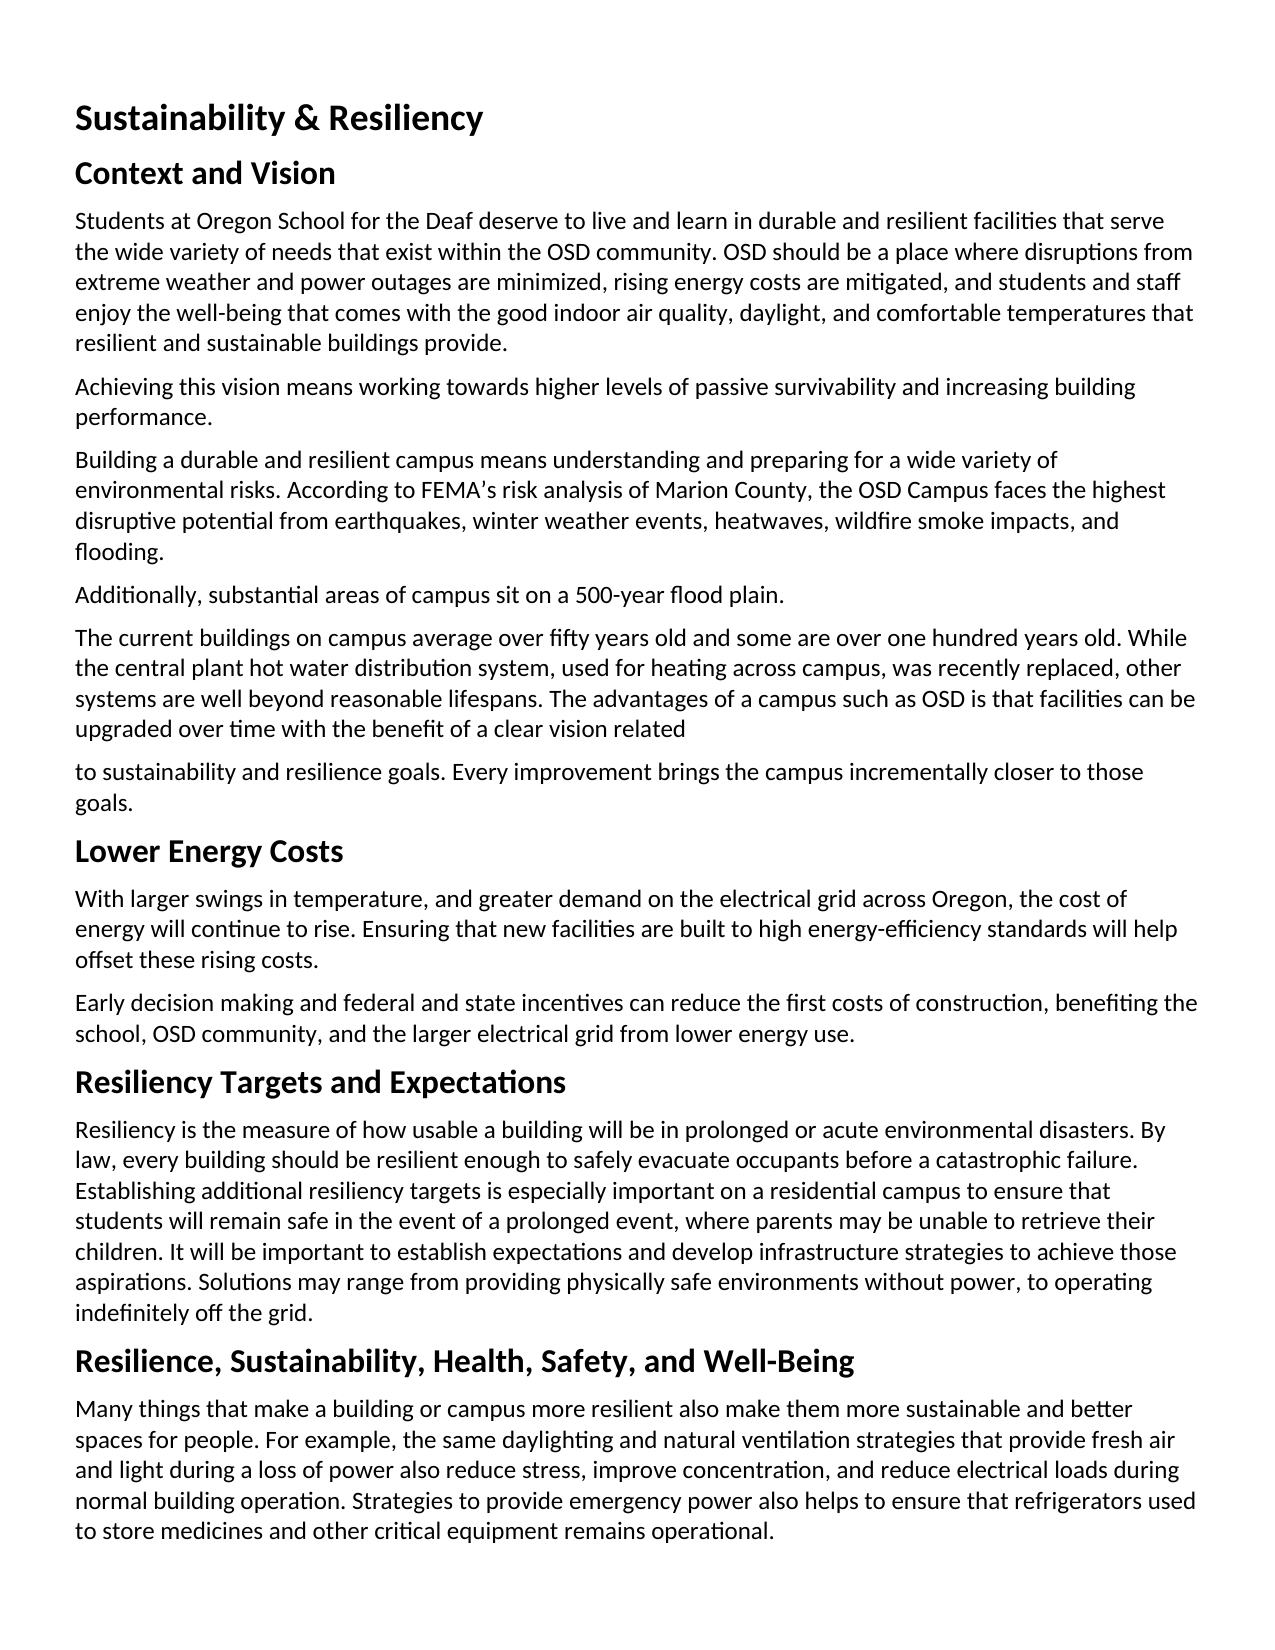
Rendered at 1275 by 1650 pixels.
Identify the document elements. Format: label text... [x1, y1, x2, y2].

text Many things that make a building or campus more resilient also make them more sustainable and better spaces for people. For example, the same daylighting and natural ventilation strategies that provide fresh air and light during a loss of power also reduce stress, improve concentration, and reduce electrical loads during normal building operation. Strategies to provide emergency power also helps to ensure that refrigerators used to store medicines and other critical equipment remains operational. [75, 1393, 1200, 1546]
text to sustainability and resilience goals. Every improvement brings the campus incrementally closer to those goals. [75, 756, 1200, 817]
subtitle Resiliency Targets and Expectations [75, 1061, 1200, 1101]
text Additionally, substantial areas of campus sit on a 500-year flood plain. [75, 579, 1200, 609]
text The current buildings on campus average over fifty years old and some are over one hundred years old. While the central plant hot water distribution system, used for heating across campus, was recently replaced, other systems are well beyond reasonable lifespans. The advantages of a campus such as OSD is that facilities can be upgraded over time with the benefit of a clear vision related [75, 622, 1200, 744]
text Achieving this vision means working towards higher levels of passive survivability and increasing building performance. [75, 371, 1200, 432]
subtitle Sustainability & Resiliency [75, 94, 1200, 140]
text Students at Oregon School for the Deaf deserve to live and learn in durable and resilient facilities that serve the wide variety of needs that exist within the OSD community. OSD should be a place where disruptions from extreme weather and power outages are minimized, rising energy costs are mitigated, and students and staff enjoy the well-being that comes with the good indoor air quality, daylight, and comfortable temperatures that resilient and sustainable buildings provide. [75, 206, 1200, 358]
subtitle Resilience, Sustainability, Health, Safety, and Well-Being [75, 1340, 1200, 1381]
text Building a durable and resilient campus means understanding and preparing for a wide variety of environmental risks. According to FEMA’s risk analysis of Marion County, the OSD Campus faces the highest disruptive potential from earthquakes, winter weather events, heatwaves, wildfire smoke impacts, and flooding. [75, 444, 1200, 566]
text Early decision making and federal and state incentives can reduce the first costs of construction, benefiting the school, OSD community, and the larger electrical grid from lower energy use. [75, 987, 1200, 1048]
text Resiliency is the measure of how usable a building will be in prolonged or acute environmental disasters. By law, every building should be resilient enough to safely evacuate occupants before a catastrophic failure. Establishing additional resiliency targets is especially important on a residential campus to ensure that students will remain safe in the event of a prolonged event, where parents may be unable to retrieve their children. It will be important to establish expectations and develop infrastructure strategies to achieve those aspirations. Solutions may range from providing physically safe environments without power, to operating indefinitely off the grid. [75, 1114, 1200, 1328]
subtitle Context and Vision [75, 152, 1200, 193]
text With larger swings in temperature, and greater demand on the electrical grid across Oregon, the cost of energy will continue to rise. Ensuring that new facilities are built to high energy-efficiency standards will help offset these rising costs. [75, 883, 1200, 975]
subtitle Lower Energy Costs [75, 830, 1200, 871]
